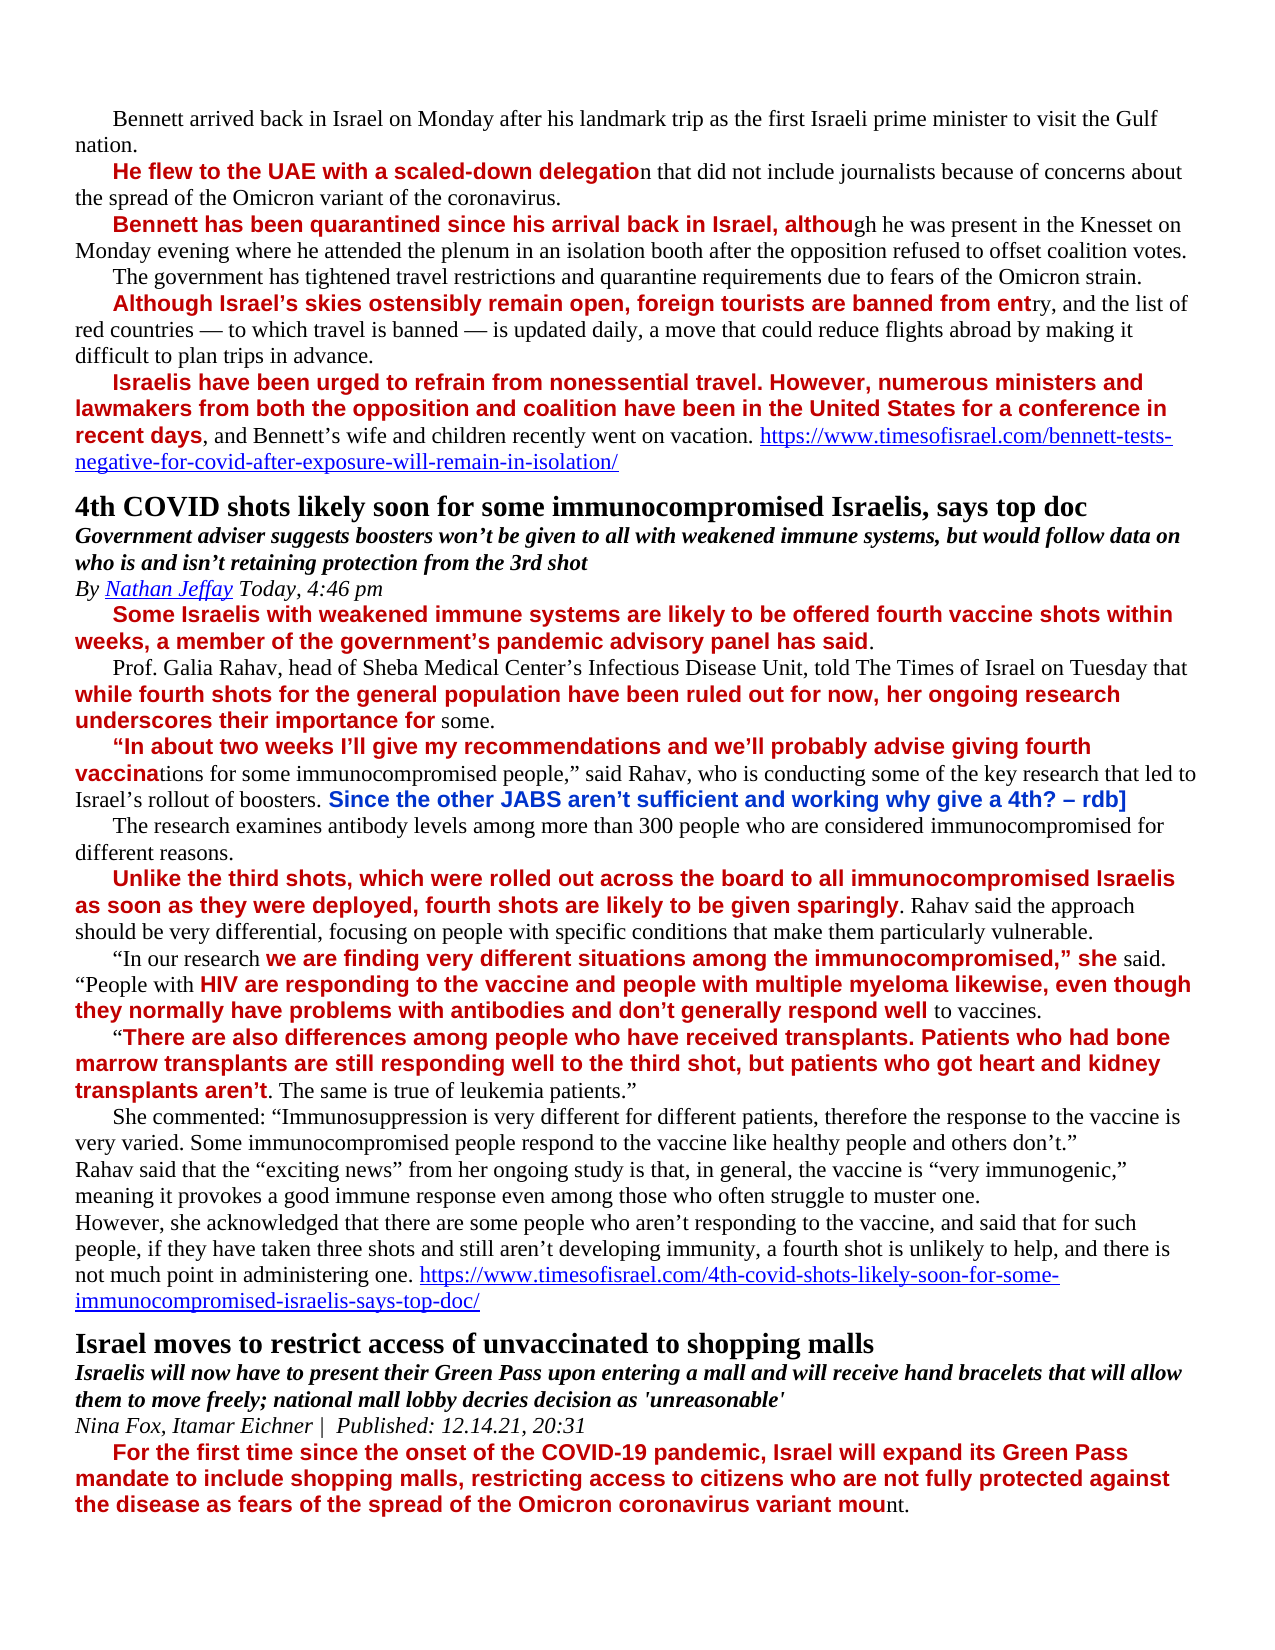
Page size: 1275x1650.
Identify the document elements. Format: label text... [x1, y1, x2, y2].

text Israelis have been urged to refrain from nonessential travel. However, numerous ministers and lawmakers from both the opposition and coalition have been in the United States for a conference in recent days, and Bennett’s wife and children recently went on vacation. https://www.timesofisrael.com/bennett-tests-negative-for-covid-after-exposure-will-remain-in-isolation/ [75, 369, 1200, 474]
text Bennett has been quarantined since his arrival back in Israel, although he was present in the Knesset on Monday evening where he attended the plenum in an isolation booth after the opposition refused to offset coalition votes. [75, 211, 1200, 263]
text Unlike the third shots, which were rolled out across the board to all immunocompromised Israelis as soon as they were deployed, fourth shots are likely to be given sparingly. Rahav said the approach should be very differential, focusing on people with specific conditions that make them particularly vulnerable. [75, 865, 1200, 944]
text She commented: “Immunosuppression is very different for different patients, therefore the response to the vaccine is very varied. Some immunocompromised people respond to the vaccine like healthy people and others don’t.” [75, 1103, 1200, 1156]
text However, she acknowledged that there are some people who aren’t responding to the vaccine, and said that for such people, if they have taken three shots and still aren’t developing immunity, a fourth shot is unlikely to help, and there is not much point in administering one. https://www.timesofisrael.com/4th-covid-shots-likely-soon-for-some-immunocompromised-israelis-says-top-doc/ [75, 1208, 1200, 1314]
text He flew to the UAE with a scaled-down delegation that did not include journalists because of concerns about the spread of the Omicron variant of the coronavirus. [75, 158, 1200, 211]
text Nina Fox, Itamar Eichner | Published: 12.14.21, 20:31 [75, 1412, 1200, 1438]
text By Nathan Jeffay Today, 4:46 pm [75, 575, 1200, 601]
text 4th COVID shots likely soon for some immunocompromised Israelis, says top doc [75, 489, 1200, 522]
text “In our research we are finding very different situations among the immunocompromised,” she said. “People with HIV are responding to the vaccine and people with multiple myeloma likewise, even though they normally have problems with antibodies and don’t generally respond well to vaccines. [75, 944, 1200, 1024]
text Bennett arrived back in Israel on Monday after his landmark trip as the first Israeli prime minister to visit the Gulf nation. [75, 105, 1200, 158]
text The research examines antibody levels among more than 300 people who are considered immunocompromised for different reasons. [75, 813, 1200, 865]
text Some Israelis with weakened immune systems are likely to be offered fourth vaccine shots within weeks, a member of the government’s pandemic advisory panel has said. [75, 601, 1200, 654]
text The government has tightened travel restrictions and quarantine requirements due to fears of the Omicron strain. [75, 263, 1200, 290]
text Prof. Galia Rahav, head of Sheba Medical Center’s Infectious Disease Unit, told The Times of Israel on Tuesday that while fourth shots for the general population have been ruled out for now, her ongoing research underscores their importance for some. [75, 654, 1200, 733]
text “There are also differences among people who have received transplants. Patients who had bone marrow transplants are still responding well to the third shot, but patients who got heart and kidney transplants aren’t. The same is true of leukemia patients.” [75, 1024, 1200, 1103]
text “In about two weeks I’ll give my recommendations and we’ll probably advise giving fourth vaccinations for some immunocompromised people,” said Rahav, who is conducting some of the key research that led to Israel’s rollout of boosters. Since the other JABS aren’t sufficient and working why give a 4th? – rdb] [75, 733, 1200, 813]
text Israelis will now have to present their Green Pass upon entering a mall and will receive hand bracelets that will allow them to move freely; national mall lobby decries decision as 'unreasonable' [75, 1359, 1200, 1412]
text Government adviser suggests boosters won’t be given to all with weakened immune systems, but would follow data on who is and isn’t retaining protection from the 3rd shot [75, 522, 1200, 575]
text For the first time since the onset of the COVID-19 pandemic, Israel will expand its Green Pass mandate to include shopping malls, restricting access to citizens who are not fully protected against the disease as fears of the spread of the Omicron coronavirus variant mount. [75, 1438, 1200, 1518]
text Israel moves to restrict access of unvaccinated to shopping malls [75, 1326, 1200, 1359]
text Although Israel’s skies ostensibly remain open, foreign tourists are banned from entry, and the list of red countries — to which travel is banned — is updated daily, a move that could reduce flights abroad by making it difficult to plan trips in advance. [75, 290, 1200, 369]
text Rahav said that the “exciting news” from her ongoing study is that, in general, the vaccine is “very immunogenic,” meaning it provokes a good immune response even among those who often struggle to muster one. [75, 1156, 1200, 1208]
